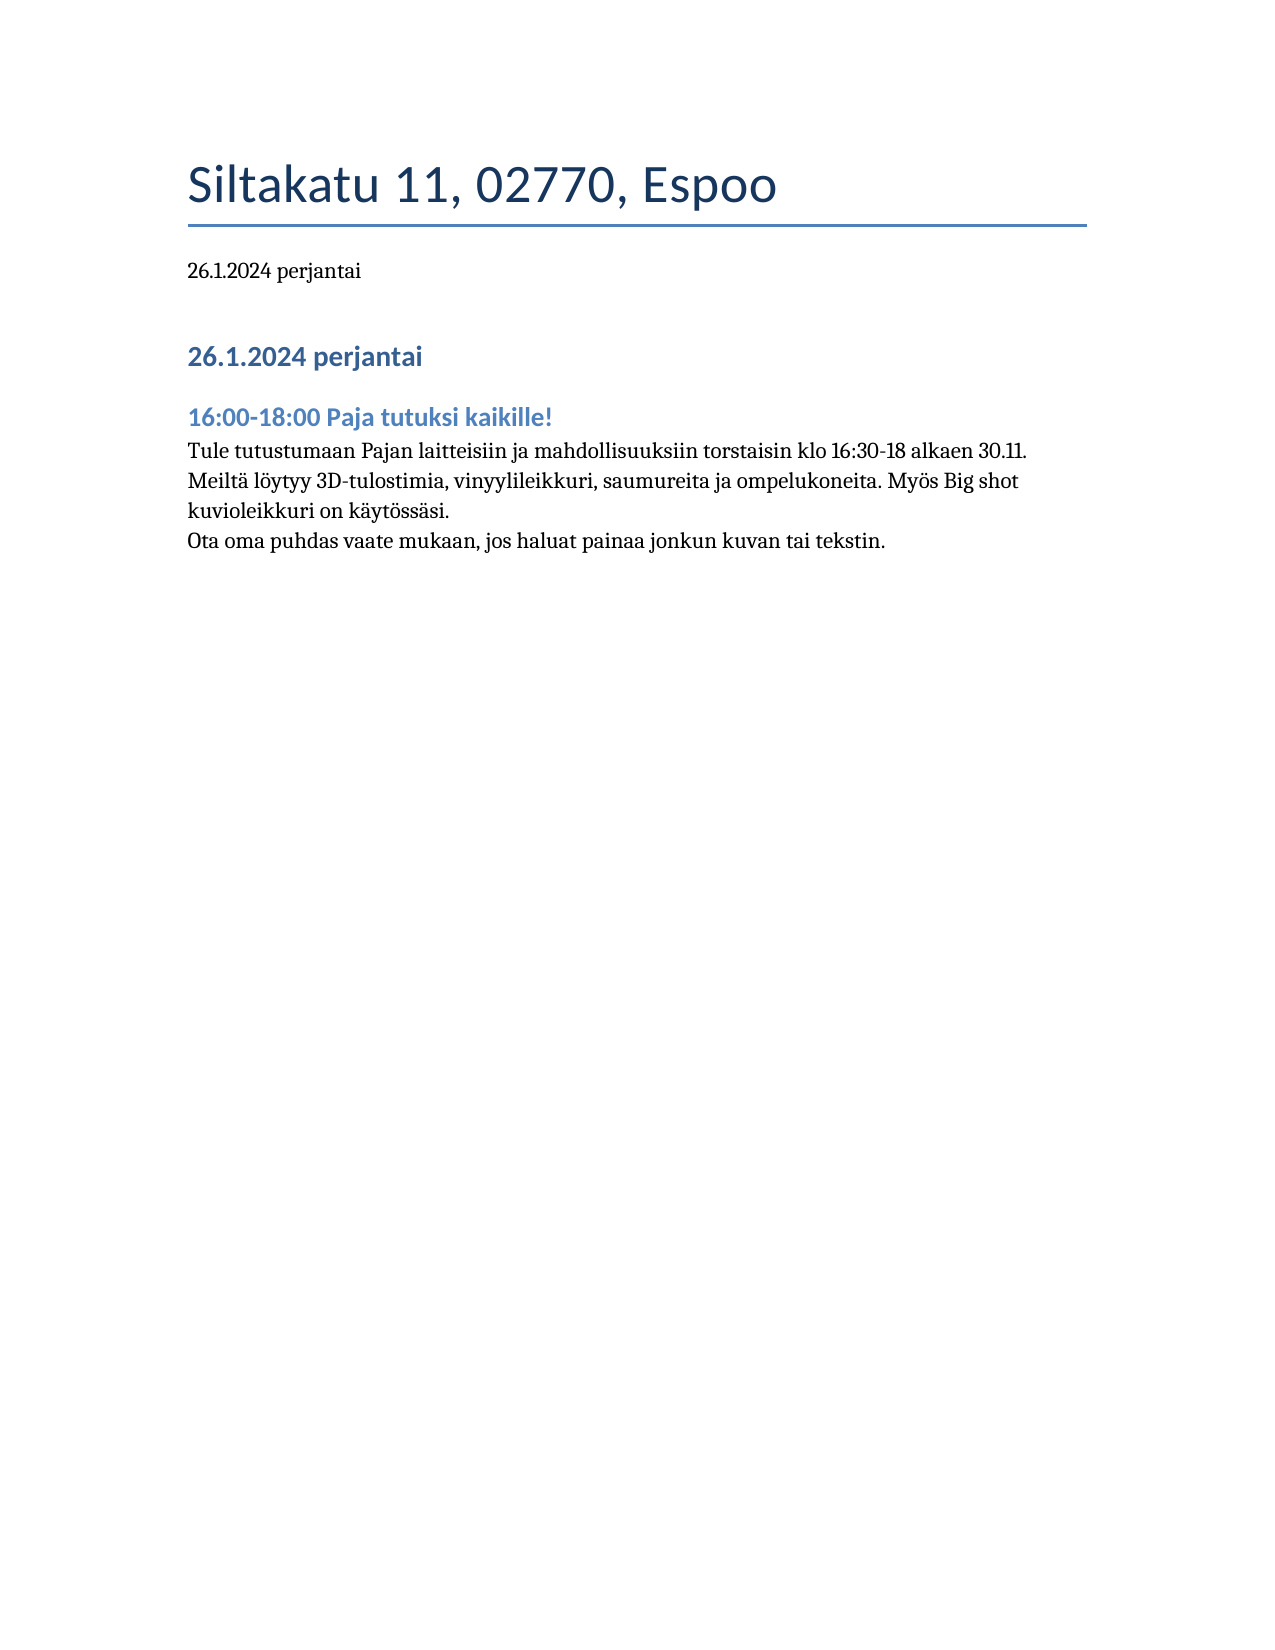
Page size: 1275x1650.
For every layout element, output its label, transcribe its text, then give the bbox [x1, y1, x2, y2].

title Siltakatu 11, 02770, Espoo [187, 150, 1087, 227]
subtitle 26.1.2024 perjantai [187, 338, 1087, 374]
subtitle 16:00-18:00 Paja tutuksi kaikille! [187, 400, 1087, 433]
text 26.1.2024 perjantai [187, 258, 1087, 284]
text Tule tutustumaan Pajan laitteisiin ja mahdollisuuksiin torstaisin klo 16:30-18 alkaen 30.11. Meiltä löytyy 3D-tulostimia, vinyylileikkuri, saumureita ja ompelukoneita. Myös Big shot kuvioleikkuri on käytössäsi. Ota oma puhdas vaate mukaan, jos haluat painaa jonkun kuvan tai tekstin. [187, 438, 1087, 555]
